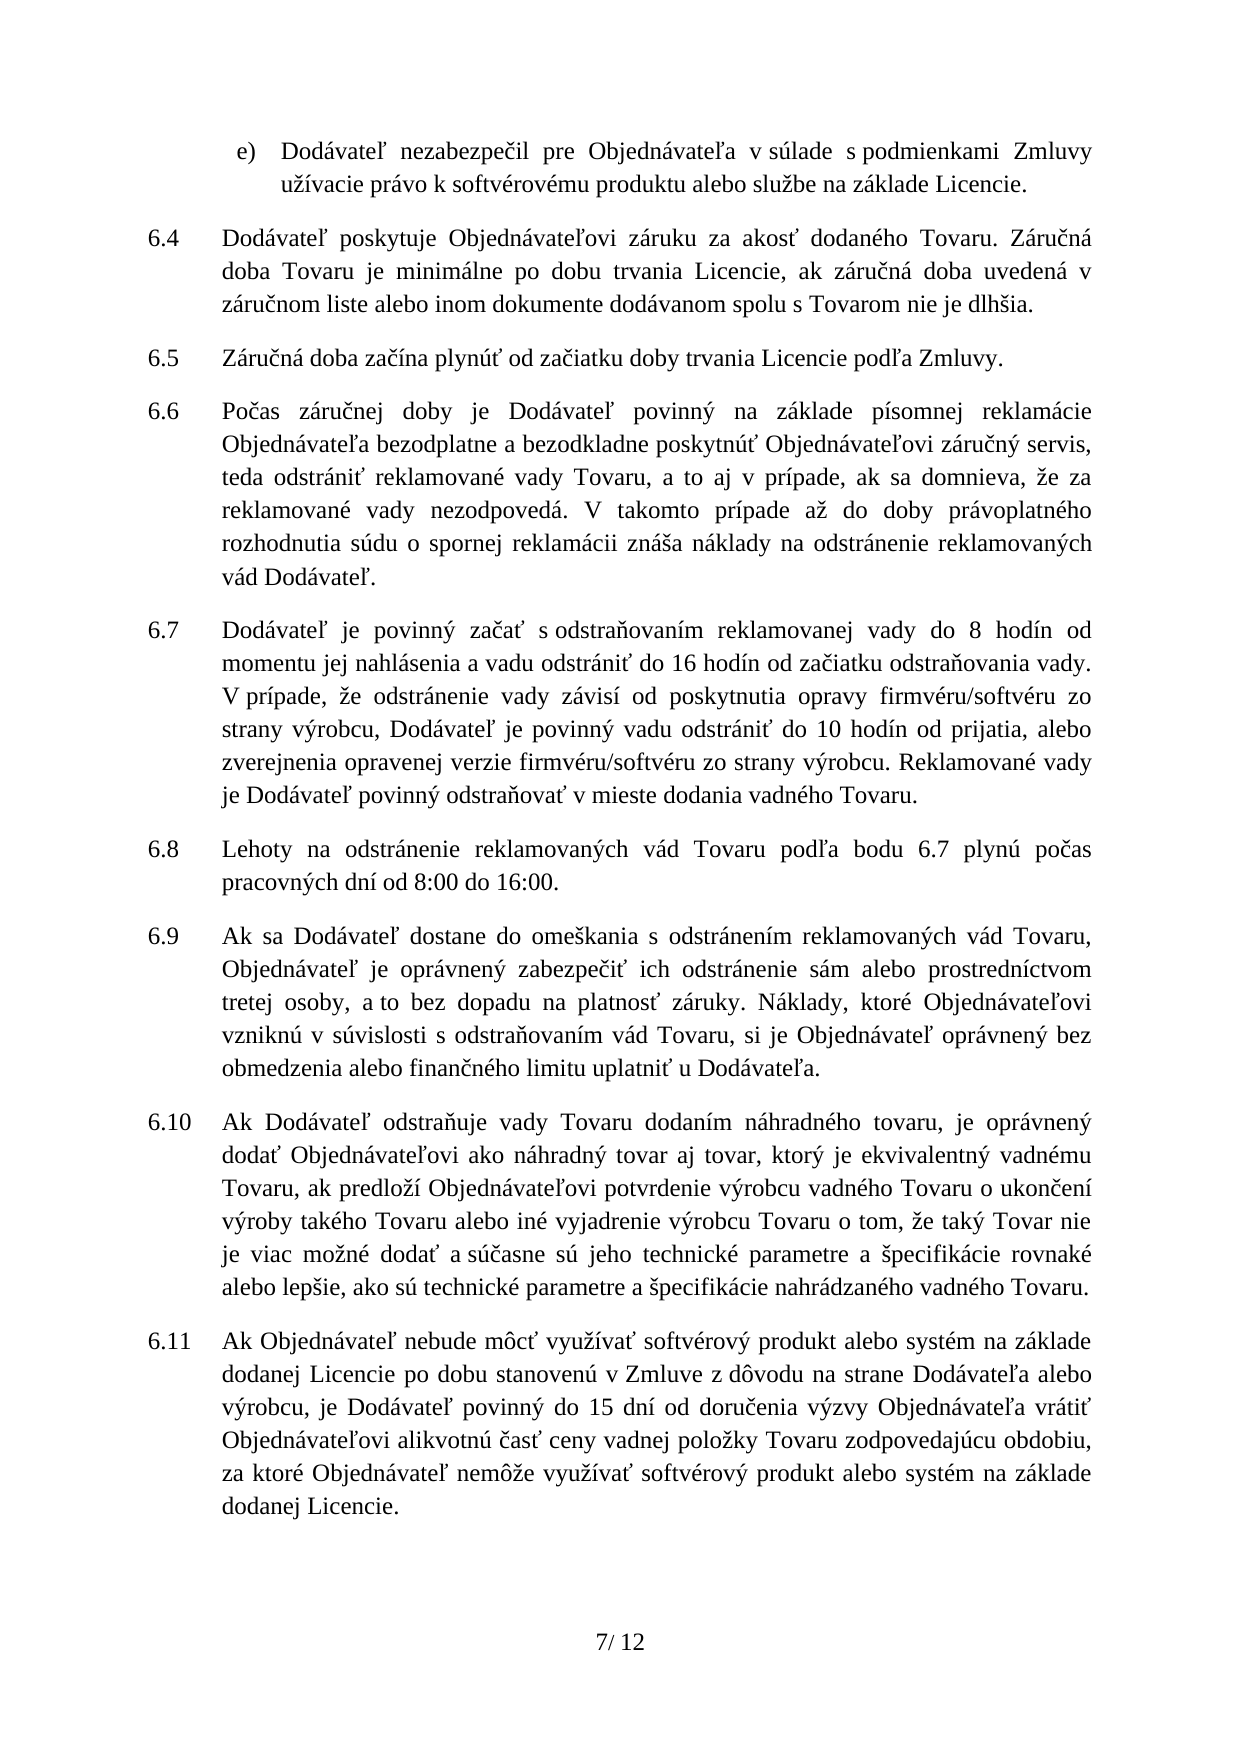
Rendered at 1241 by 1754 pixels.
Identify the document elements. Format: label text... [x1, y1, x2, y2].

list Počas záručnej doby je Dodávateľ povinný na základe písomnej reklamácie Objednávateľa bezodplatne a bezodkladne poskytnúť Objednávateľovi záručný servis, teda odstrániť reklamované vady Tovaru, a to aj v prípade, ak sa domnieva, že za reklamované vady nezodpovedá. V takomto prípade až do doby právoplatného rozhodnutia súdu o spornej reklamácii znáša náklady na odstránenie reklamovaných vád Dodávateľ. [148, 396, 1092, 590]
list Ak Dodávateľ odstraňuje vady Tovaru dodaním náhradného tovaru, je oprávnený dodať Objednávateľovi ako náhradný tovar aj tovar, ktorý je ekvivalentný vadnému Tovaru, ak predloží Objednávateľovi potvrdenie výrobcu vadného Tovaru o ukončení výroby takého Tovaru alebo iné vyjadrenie výrobcu Tovaru o tom, že taký Tovar nie je viac možné dodať a súčasne sú jeho technické parametre a špecifikácie rovnaké alebo lepšie, ako sú technické parametre a špecifikácie nahrádzaného vadného Tovaru. [148, 1107, 1092, 1301]
list Ak sa Dodávateľ dostane do omeškania s odstránením reklamovaných vád Tovaru, Objednávateľ je oprávnený zabezpečiť ich odstránenie sám alebo prostredníctvom tretej osoby, a to bez dopadu na platnosť záruky. Náklady, ktoré Objednávateľovi vzniknú v súvislosti s odstraňovaním vád Tovaru, si je Objednávateľ oprávnený bez obmedzenia alebo finančného limitu uplatniť u Dodávateľa. [148, 921, 1092, 1082]
list Záručná doba začína plynúť od začiatku doby trvania Licencie podľa Zmluvy. [148, 343, 1092, 371]
list Dodávateľ je povinný začať s odstraňovaním reklamovanej vady do 8 hodín od momentu jej nahlásenia a vadu odstrániť do 16 hodín od začiatku odstraňovania vady. V prípade, že odstránenie vady závisí od poskytnutia opravy firmvéru/softvéru zo strany výrobcu, Dodávateľ je povinný vadu odstrániť do 10 hodín od prijatia, alebo zverejnenia opravenej verzie firmvéru/softvéru zo strany výrobcu. Reklamované vady je Dodávateľ povinný odstraňovať v mieste dodania vadného Tovaru. [148, 615, 1092, 809]
list Lehoty na odstránenie reklamovaných vád Tovaru podľa bodu 6.7 plynú počas pracovných dní od 8:00 do 16:00. [148, 834, 1092, 896]
list Ak Objednávateľ nebude môcť využívať softvérový produkt alebo systém na základe dodanej Licencie po dobu stanovenú v Zmluve z dôvodu na strane Dodávateľa alebo výrobcu, je Dodávateľ povinný do 15 dní od doručenia výzvy Objednávateľa vrátiť Objednávateľovi alikvotnú časť ceny vadnej položky Tovaru zodpovedajúcu obdobiu, za ktoré Objednávateľ nemôže využívať softvérový produkt alebo systém na základe dodanej Licencie. [148, 1326, 1092, 1520]
list Dodávateľ poskytuje Objednávateľovi záruku za akosť dodaného Tovaru. Záručná doba Tovaru je minimálne po dobu trvania Licencie, ak záručná doba uvedená v záručnom liste alebo inom dokumente dodávanom spolu s Tovarom nie je dlhšia. [148, 223, 1092, 317]
list Dodávateľ nezabezpečil pre Objednávateľa v súlade s podmienkami Zmluvy užívacie právo k softvérovému produktu alebo službe na základe Licencie. [236, 136, 1092, 198]
